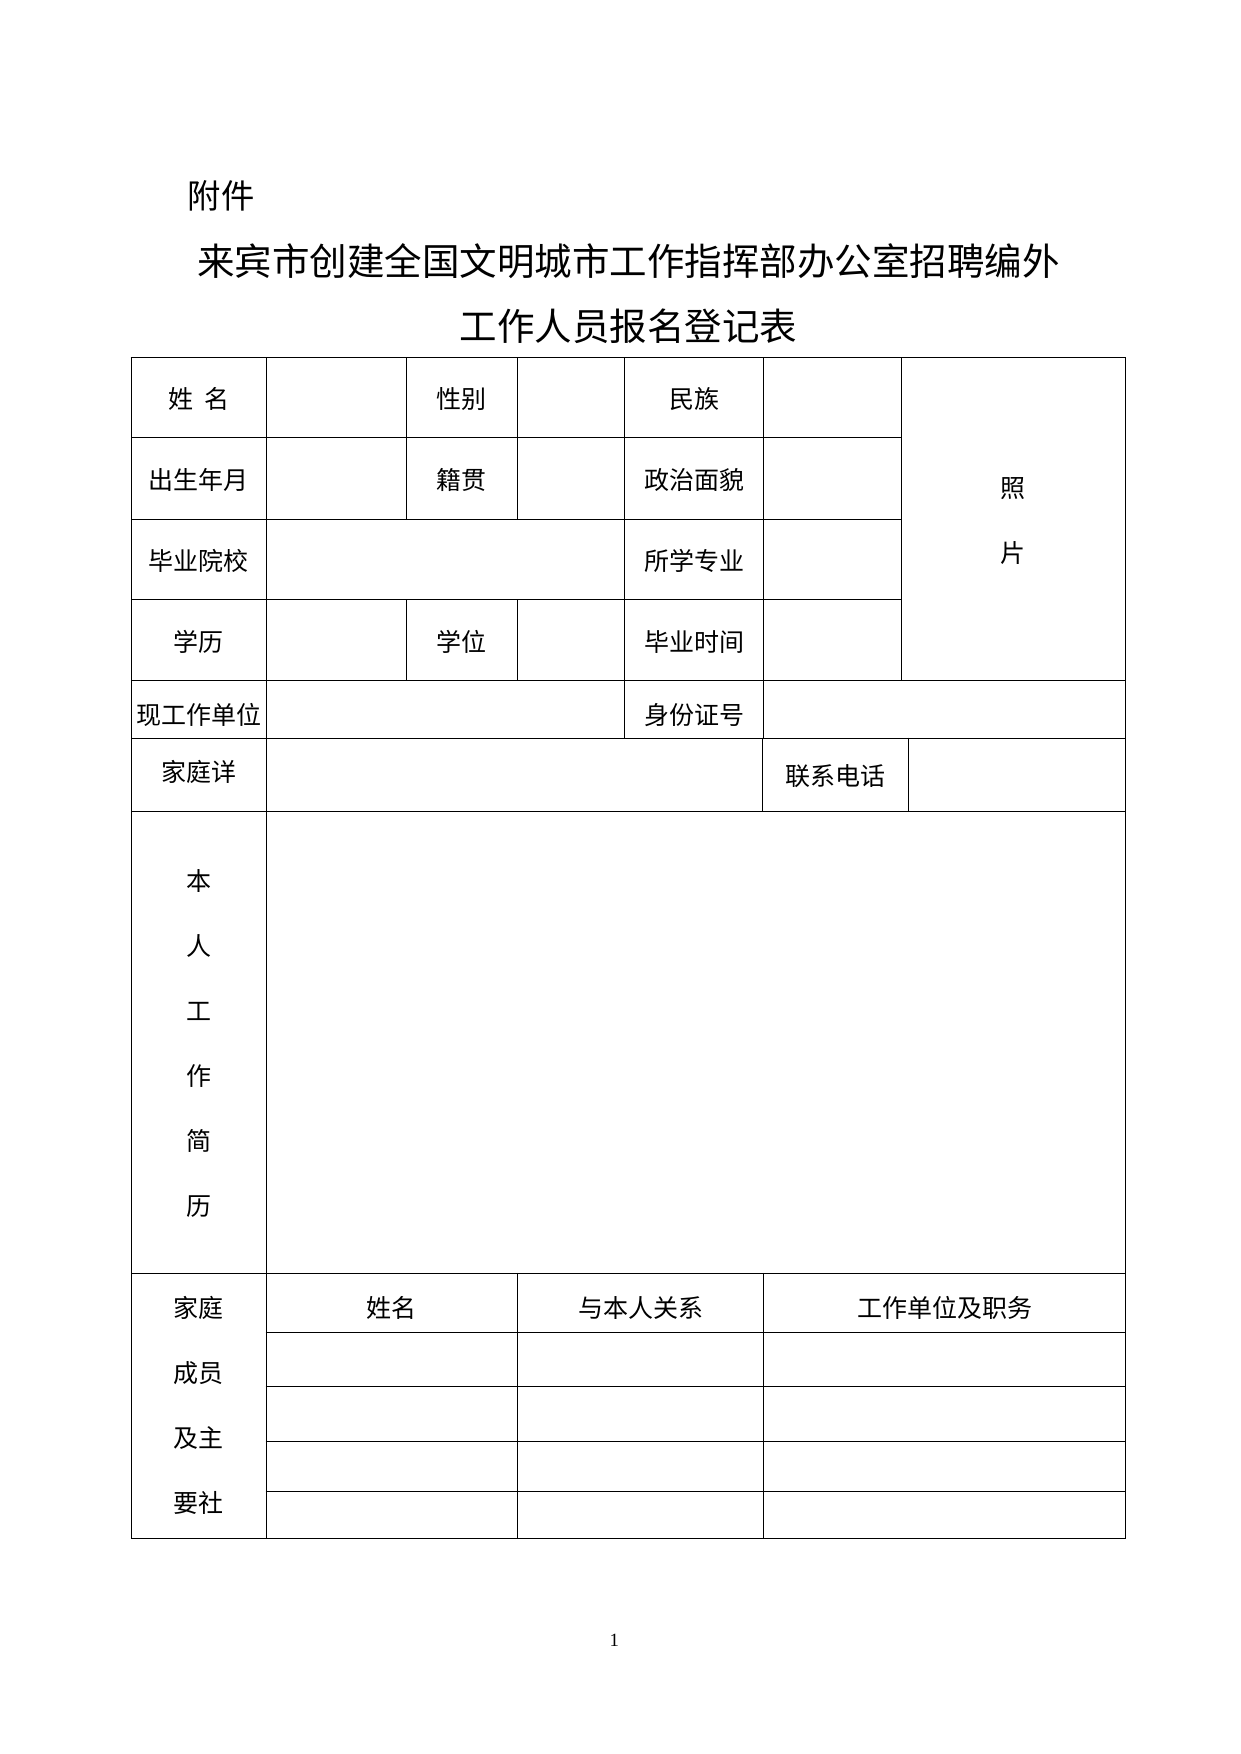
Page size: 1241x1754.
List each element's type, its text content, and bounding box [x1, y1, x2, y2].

table_cell 工作单位及职务 [764, 1274, 1125, 1332]
table_header 民族 [625, 358, 763, 437]
table_cell 身份证号 [625, 681, 763, 737]
table_cell [267, 1333, 517, 1386]
table_cell 所学专业 [625, 520, 763, 599]
table_cell 家庭详 细住址 [132, 739, 266, 811]
table_cell [267, 739, 762, 811]
table_cell [764, 1387, 1125, 1441]
table_cell [267, 520, 624, 599]
table_cell [267, 1442, 517, 1491]
table_cell 学位 [407, 600, 517, 680]
table_cell [518, 1442, 763, 1491]
table_cell [518, 1333, 763, 1386]
table_cell 学历 [132, 600, 266, 680]
table_header [764, 358, 901, 437]
text 来宾市创建全国文明城市工作指挥部办公室招聘编外工作人员报名登记表 [187, 227, 1069, 357]
table_cell [764, 520, 901, 599]
table_cell [764, 600, 901, 680]
table_cell 籍贯 [407, 438, 517, 519]
table_header 性别 [407, 358, 517, 437]
table_header 照 片 [902, 358, 1125, 680]
table_cell 现工作单位 [132, 681, 266, 737]
table_cell [518, 1387, 763, 1441]
table_cell [764, 1442, 1125, 1491]
table_cell [267, 438, 406, 519]
table_cell 联系电话 [763, 739, 908, 811]
text 附件 [187, 162, 1069, 227]
table_header [267, 358, 406, 437]
table_cell [909, 739, 1125, 811]
table_cell 本 人 工 作 简 历 [132, 812, 266, 1273]
table_cell 姓名 [267, 1274, 517, 1332]
table_cell 与本人关系 [518, 1274, 763, 1332]
table_cell [267, 1492, 517, 1538]
table_cell 毕业时间 [625, 600, 763, 680]
table_cell [764, 438, 901, 519]
table_cell [267, 812, 1125, 1273]
table_cell [518, 600, 624, 680]
table_cell [267, 681, 624, 737]
table_cell 政治面貌 [625, 438, 763, 519]
table_header [518, 358, 624, 437]
table_cell [518, 1492, 763, 1538]
table_cell [267, 1387, 517, 1441]
table_header 姓 名 [132, 358, 266, 437]
table_cell [518, 438, 624, 519]
table_cell [267, 600, 406, 680]
table_cell 家庭 成员 及主 要社 会关 系 [132, 1274, 266, 1538]
table_cell [764, 1492, 1125, 1538]
table_cell 出生年月 [132, 438, 266, 519]
table_cell [764, 681, 1125, 737]
table_cell [764, 1333, 1125, 1386]
table_cell 毕业院校 [132, 520, 266, 599]
